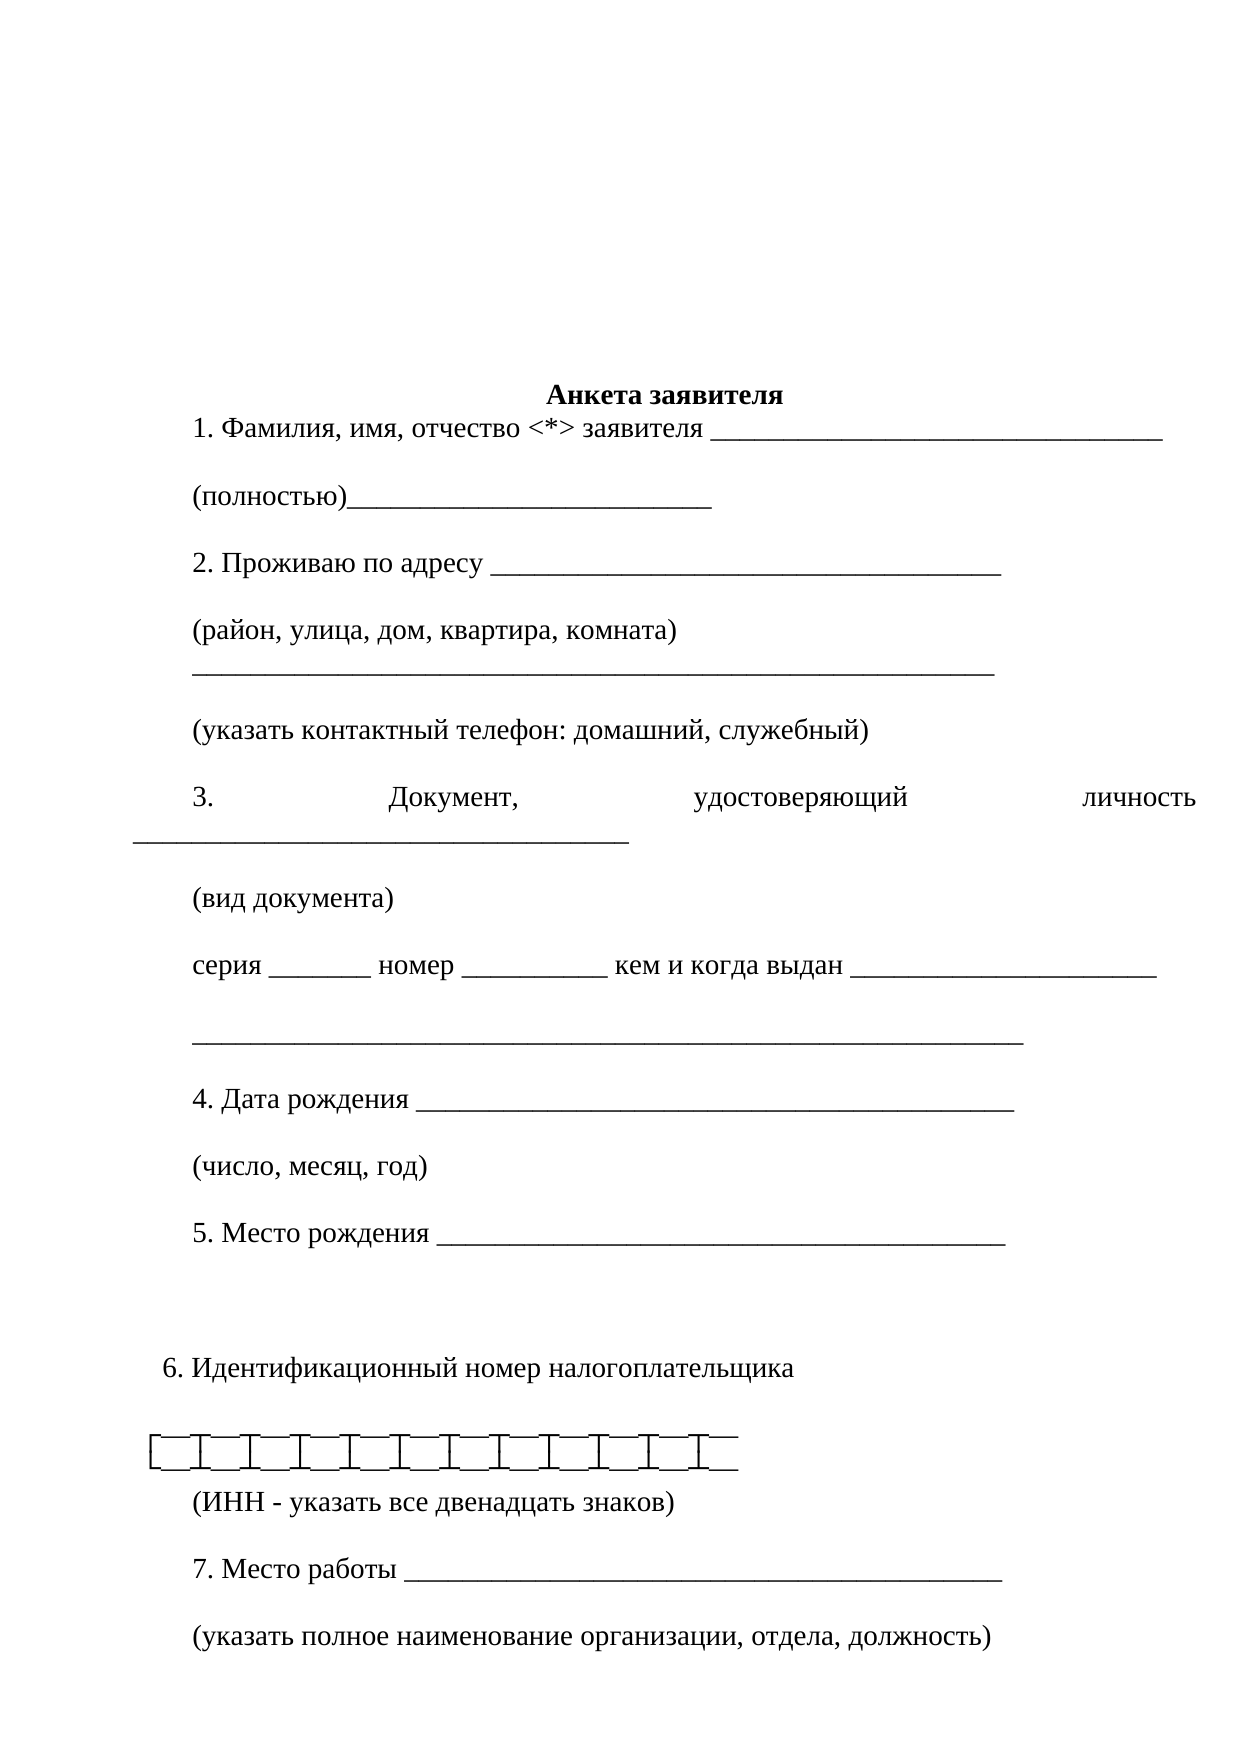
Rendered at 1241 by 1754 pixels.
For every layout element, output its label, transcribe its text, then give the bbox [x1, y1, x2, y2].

text (указать полное наименование организации, отдела, должность) [133, 1618, 1197, 1652]
text серия _______ номер __________ кем и когда выдан _____________________ [133, 947, 1197, 981]
text └—┴—┴—┴—┴—┴—┴—┴—┴—┴—┴—┴— [133, 1450, 1197, 1484]
text (район, улица, дом, квартира, комната) [133, 612, 1197, 645]
text 4. Дата рождения _________________________________________ [133, 1081, 1197, 1115]
text 3. Документ, удостоверяющий личность __________________________________ [133, 779, 1197, 847]
text (вид документа) [133, 880, 1197, 914]
text Анкета заявителя [133, 377, 1197, 411]
text _______________________________________________________ [133, 645, 1197, 679]
text 1. Фамилия, имя, отчество <*> заявителя _______________________________ [133, 411, 1197, 444]
text 5. Место рождения _______________________________________ [133, 1216, 1197, 1249]
text (ИНН - указать все двенадцать знаков) [133, 1484, 1197, 1517]
text 2. Проживаю по адресу ___________________________________ [133, 545, 1197, 578]
text (полностью)_________________________ [133, 478, 1197, 511]
text _________________________________________________________ [133, 1014, 1197, 1048]
text 7. Место работы _________________________________________ [133, 1551, 1197, 1584]
text 6. Идентификационный номер налогоплательщика [133, 1350, 1197, 1383]
text (число, месяц, год) [133, 1148, 1197, 1182]
text (указать контактный телефон: домашний, служебный) [133, 712, 1197, 746]
text ┌—┬—┬—┬—┬—┬—┬—┬—┬—┬—┬—┬— [133, 1417, 1197, 1450]
